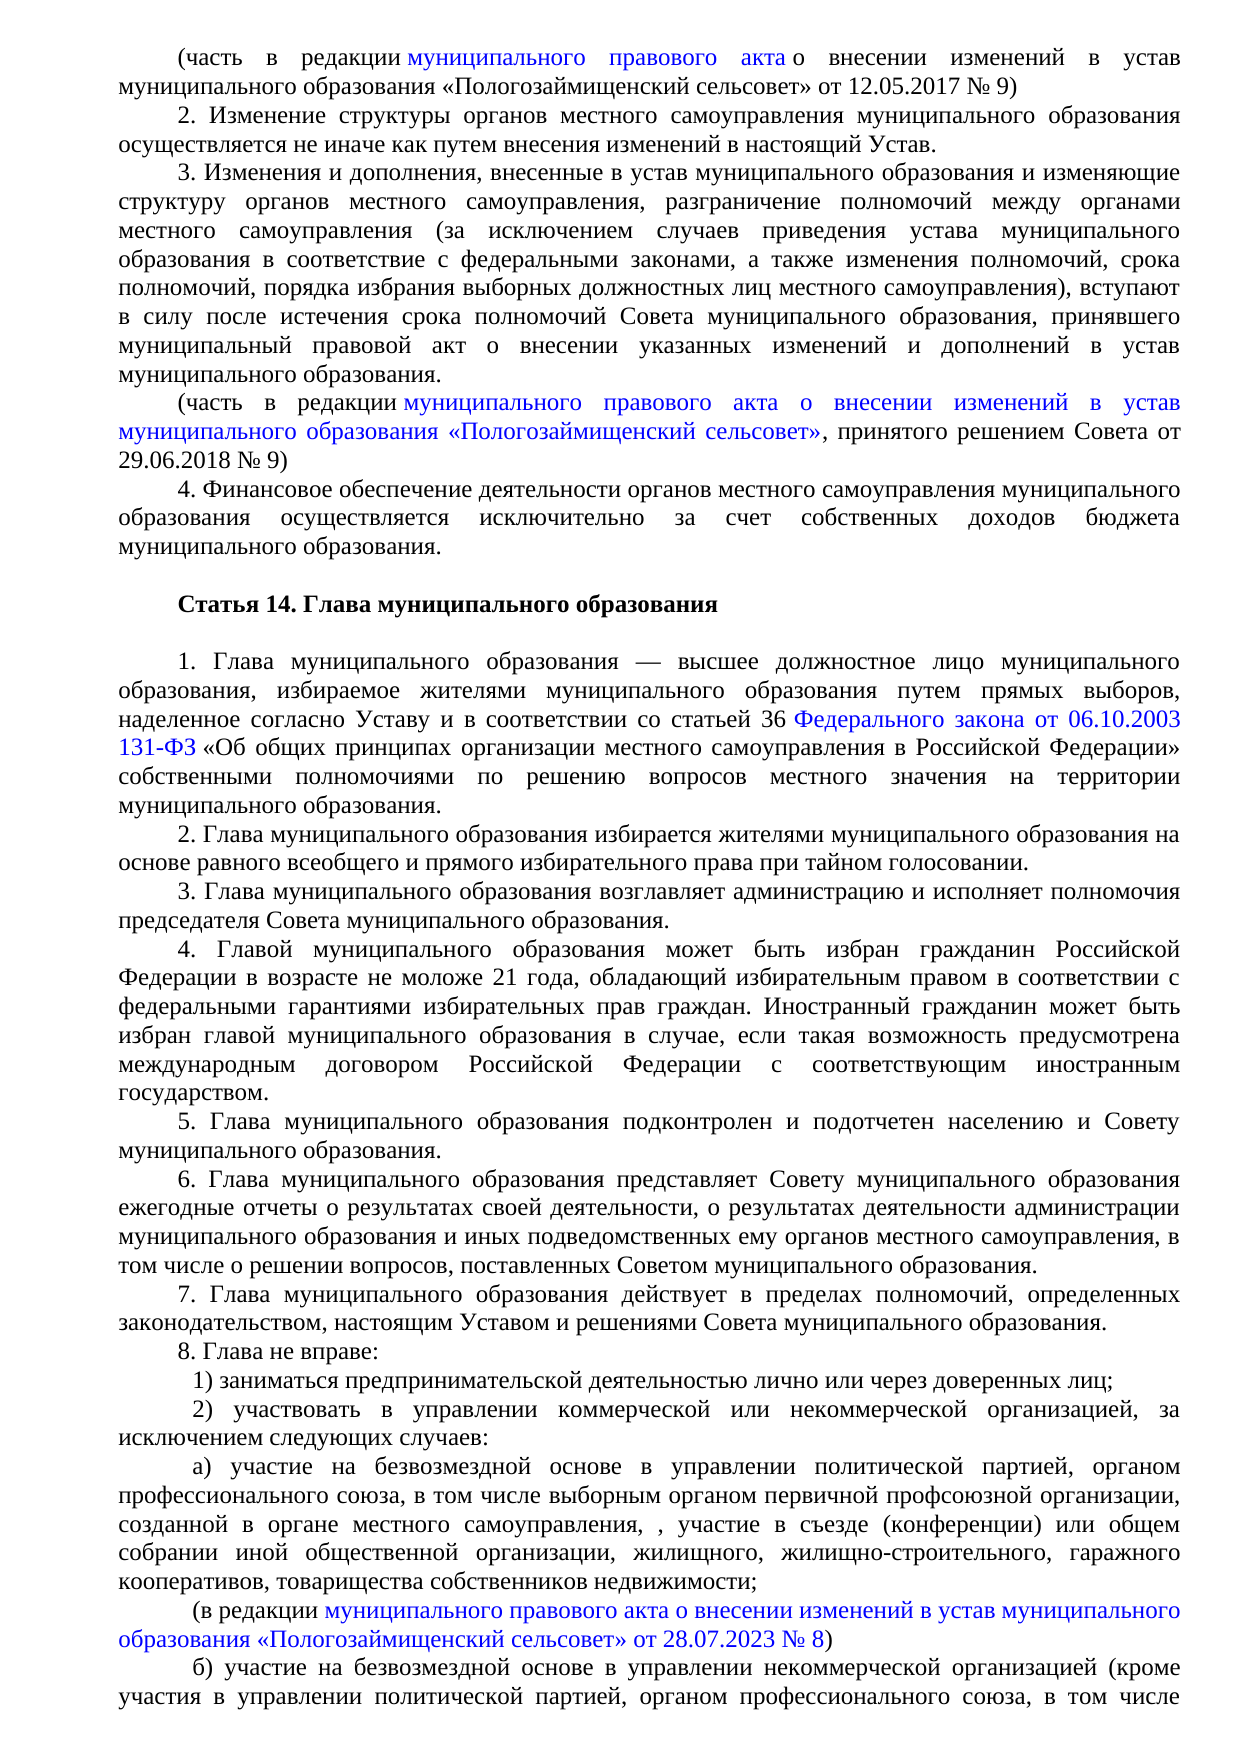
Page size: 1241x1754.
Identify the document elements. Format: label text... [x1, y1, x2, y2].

text 4. Главой муниципального образования может быть избран гражданин Российской Федерации в возрасте не моложе 21 года, обладающий избирательным правом в соответствии с федеральными гарантиями избирательных прав граждан. Иностранный гражданин может быть избран главой муниципального образования в случае, если такая возможность предусмотрена международным договором Российской Федерации с соответствующим иностранным государством. [118, 934, 1181, 1106]
text (в редакции муниципального правового акта о внесении изменений в устав муниципального образования «Пологозаймищенский сельсовет» от 28.07.2023 № 8) [118, 1595, 1181, 1652]
text а) участие на безвозмездной основе в управлении политической партией, органом профессионального союза, в том числе выборным органом первичной профсоюзной организации, созданной в органе местного самоуправления, , участие в съезде (конференции) или общем собрании иной общественной организации, жилищного, жилищно-строительного, гаражного кооперативов, товарищества собственников недвижимости; [118, 1451, 1181, 1595]
text 1. Глава муниципального образования — высшее должностное лицо муниципального образования, избираемое жителями муниципального образования путем прямых выборов, наделенное согласно Уставу и в соответствии со статьей 36 Федерального закона от 06.10.2003 131-ФЗ «Об общих принципах организации местного самоуправления в Российской Федерации» собственными полномочиями по решению вопросов местного значения на территории муниципального образования. [118, 646, 1181, 819]
text (часть в редакции муниципального правового акта о внесении изменений в устав муниципального образования «Пологозаймищенский сельсовет» от 12.05.2017 № 9) [118, 42, 1181, 100]
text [118, 1652, 1181, 1710]
text 2. Глава муниципального образования избирается жителями муниципального образования на основе равного всеобщего и прямого избирательного права при тайном голосовании. [118, 819, 1181, 876]
text 3. Изменения и дополнения, внесенные в устав муниципального образования и изменяющие структуру органов местного самоуправления, разграничение полномочий между органами местного самоуправления (за исключением случаев приведения устава муниципального образования в соответствие с федеральными законами, а также изменения полномочий, срока полномочий, порядка избрания выборных должностных лиц местного самоуправления), вступают в силу после истечения срока полномочий Совета муниципального образования, принявшего муниципальный правовой акт о внесении указанных изменений и дополнений в устав муниципального образования. [118, 157, 1181, 387]
text 7. Глава муниципального образования действует в пределах полномочий, определенных законодательством, настоящим Уставом и решениями Совета муниципального образования. [118, 1279, 1181, 1336]
text 4. Финансовое обеспечение деятельности органов местного самоуправления муниципального образования осуществляется исключительно за счет собственных доходов бюджета муниципального образования. [118, 474, 1181, 560]
text 6. Глава муниципального образования представляет Совету муниципального образования ежегодные отчеты о результатах своей деятельности, о результатах деятельности администрации муниципального образования и иных подведомственных ему органов местного самоуправления, в том числе о решении вопросов, поставленных Советом муниципального образования. [118, 1164, 1181, 1279]
text 1) заниматься предпринимательской деятельностью лично или через доверенных лиц; [118, 1365, 1181, 1394]
text 5. Глава муниципального образования подконтролен и подотчетен населению и Совету муниципального образования. [118, 1106, 1181, 1164]
text (часть в редакции муниципального правового акта о внесении изменений в устав муниципального образования «Пологозаймищенский сельсовет», принятого решением Совета от 29.06.2018 № 9) [118, 387, 1181, 474]
text 3. Глава муниципального образования возглавляет администрацию и исполняет полномочия председателя Совета муниципального образования. [118, 876, 1181, 934]
text 2) участвовать в управлении коммерческой или некоммерческой организацией, за исключением следующих случаев: [118, 1394, 1181, 1451]
text Статья 14. Глава муниципального образования [118, 589, 1181, 617]
text 8. Глава не вправе: [118, 1336, 1181, 1365]
text 2. Изменение структуры органов местного самоуправления муниципального образования осуществляется не иначе как путем внесения изменений в настоящий Устав. [118, 100, 1181, 157]
